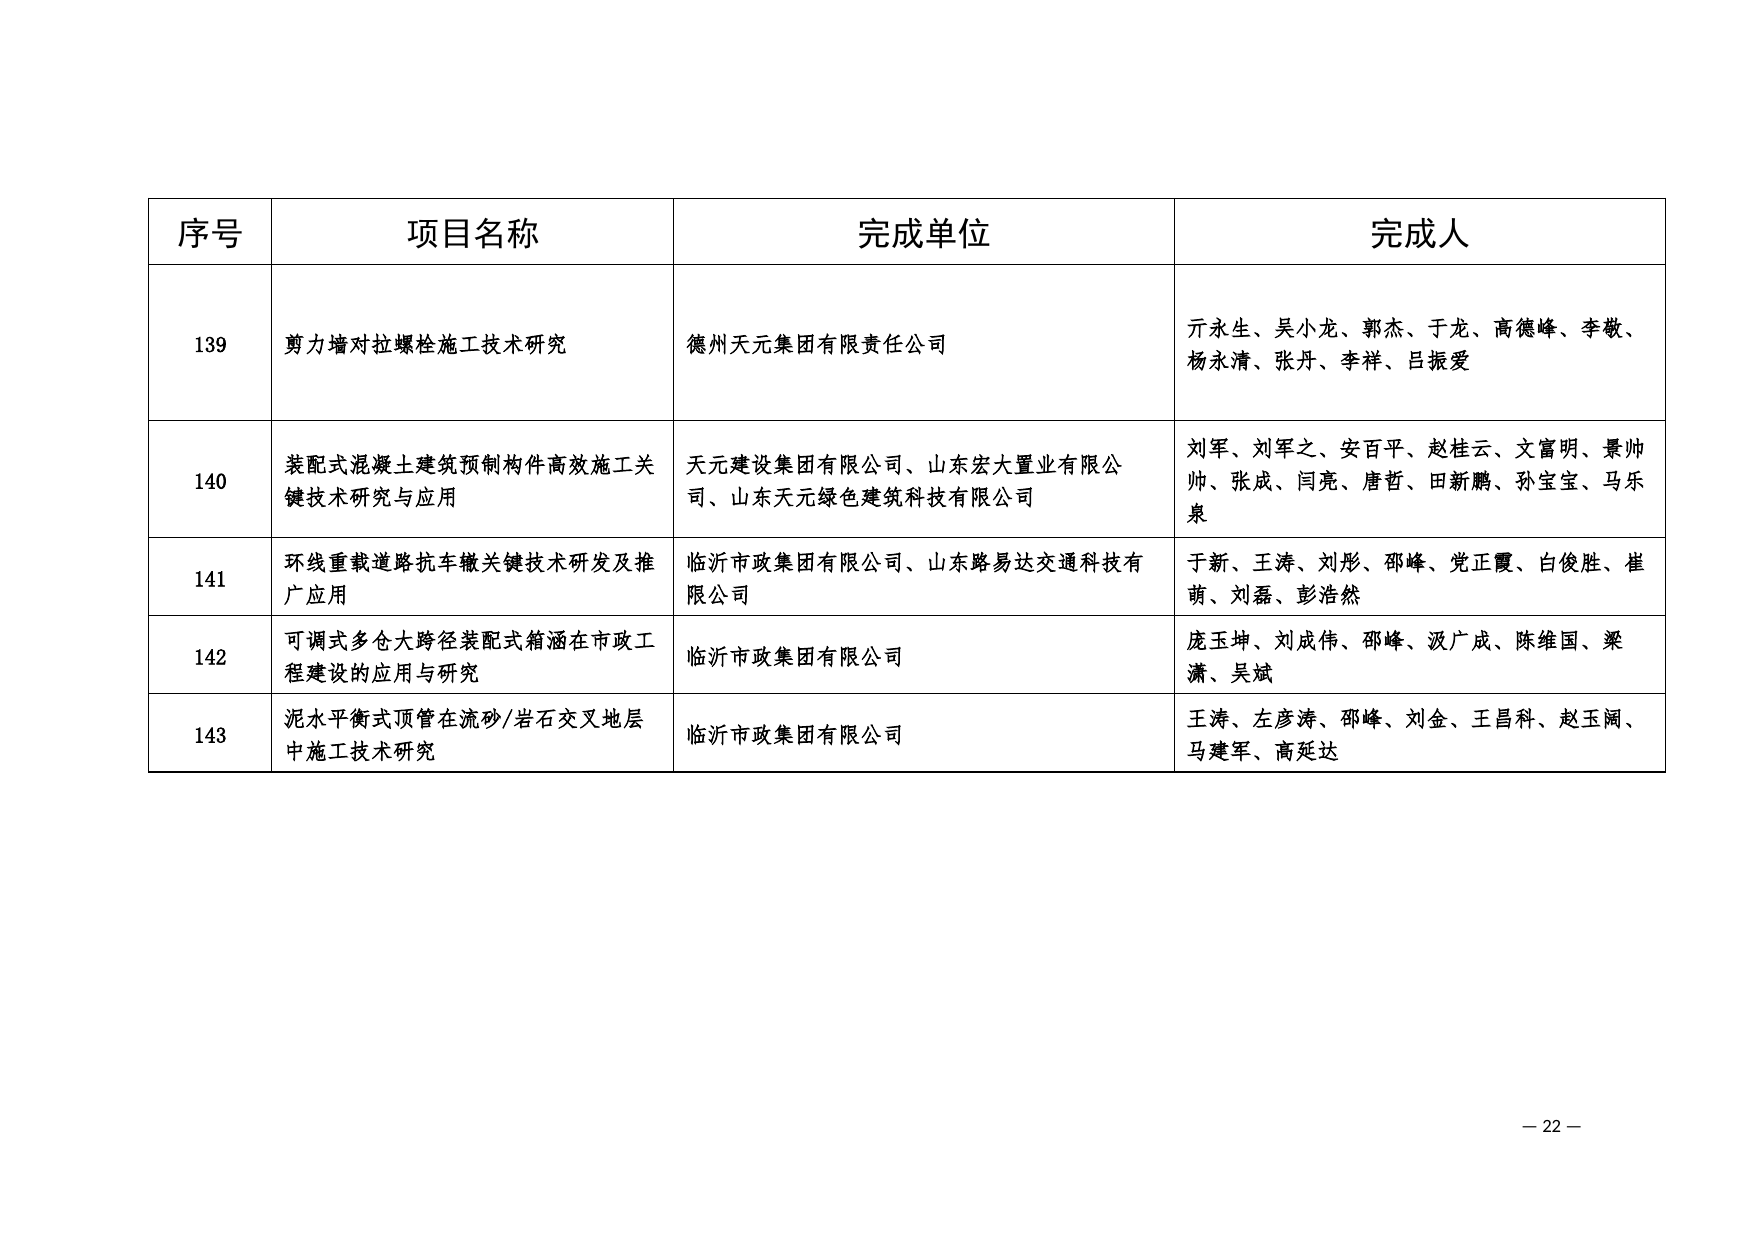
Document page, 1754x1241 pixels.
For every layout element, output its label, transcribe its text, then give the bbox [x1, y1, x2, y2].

table_cell 环线重载道路抗车辙关键技术研发及推广应用 [272, 538, 673, 615]
table_cell 于新、王涛、刘彤、邵峰、党正霞、白俊胜、崔萌、刘磊、彭浩然 [1175, 538, 1665, 615]
table_cell 142 [149, 616, 271, 693]
table_cell 泥水平衡式顶管在流砂/岩石交叉地层中施工技术研究 [272, 694, 673, 771]
table_cell 剪力墙对拉螺栓施工技术研究 [272, 265, 673, 420]
table_header 序号 [149, 199, 271, 264]
table_cell 临沂市政集团有限公司、山东路易达交通科技有限公司 [674, 538, 1174, 615]
table_cell 亓永生、吴小龙、郭杰、于龙、高德峰、李敬、杨永清、张丹、李祥、吕振爱 [1175, 265, 1665, 420]
table_header 完成人 [1175, 199, 1665, 264]
table_cell 天元建设集团有限公司、山东宏大置业有限公司、山东天元绿色建筑科技有限公司 [674, 421, 1174, 537]
table_cell 临沂市政集团有限公司 [674, 616, 1174, 693]
table_cell 139 [149, 265, 271, 420]
table_cell 刘军、刘军之、安百平、赵桂云、文富明、景帅帅、张成、闫亮、唐哲、田新鹏、孙宝宝、马乐泉 [1175, 421, 1665, 537]
table_cell 可调式多仓大跨径装配式箱涵在市政工程建设的应用与研究 [272, 616, 673, 693]
table_cell 装配式混凝土建筑预制构件高效施工关键技术研究与应用 [272, 421, 673, 537]
table_cell 临沂市政集团有限公司 [674, 694, 1174, 771]
table_cell 140 [149, 421, 271, 537]
table_cell 143 [149, 694, 271, 771]
table_cell 庞玉坤、刘成伟、邵峰、汲广成、陈维国、梁潇、吴斌 [1175, 616, 1665, 693]
table_header 完成单位 [674, 199, 1174, 264]
table_header 项目名称 [272, 199, 673, 264]
table_cell 141 [149, 538, 271, 615]
table_cell 德州天元集团有限责任公司 [674, 265, 1174, 420]
table_cell 王涛、左彦涛、邵峰、刘金、王昌科、赵玉阔、马建军、高延达 [1175, 694, 1665, 771]
